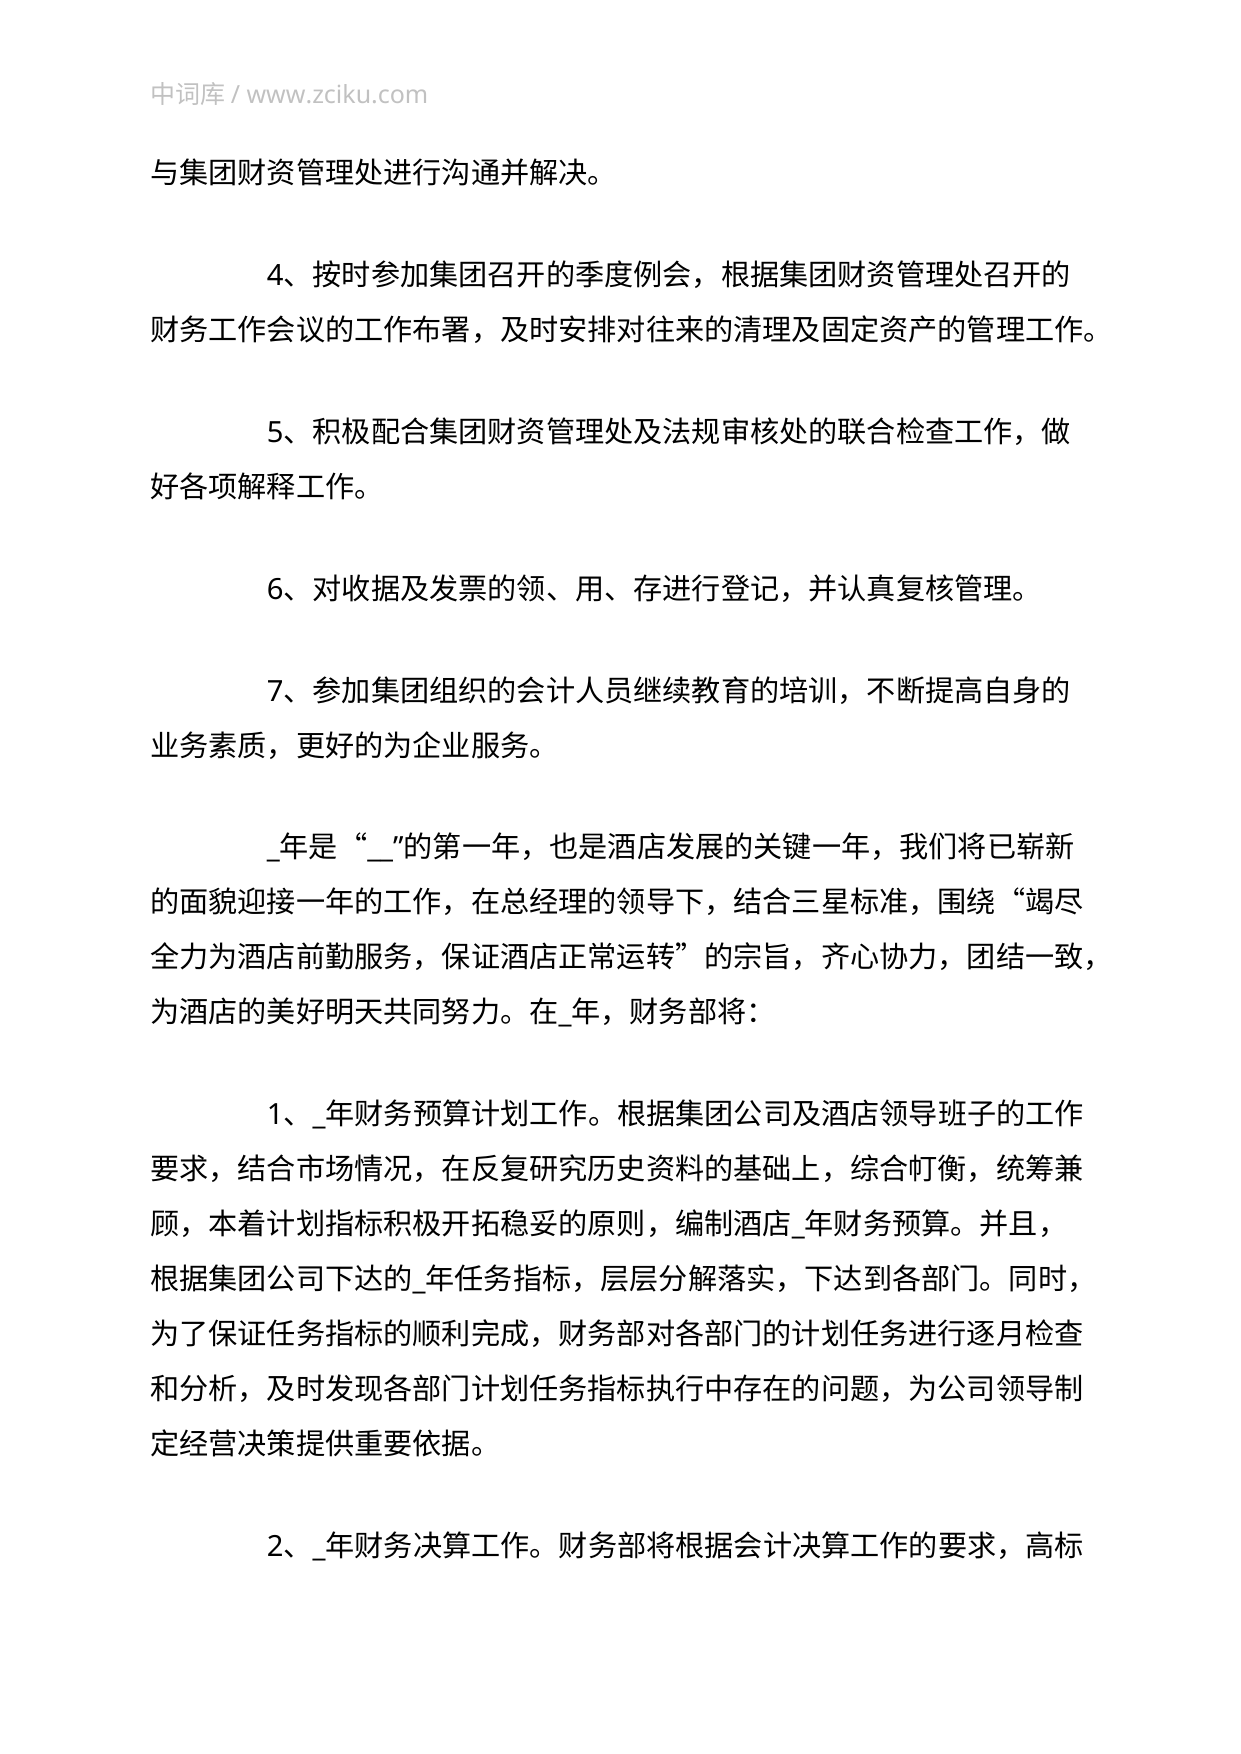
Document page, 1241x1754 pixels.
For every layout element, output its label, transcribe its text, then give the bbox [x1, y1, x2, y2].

text 7、参加集团组织的会计人员继续教育的培训，不断提高自身的业务素质，更好的为企业服务。 [150, 667, 1090, 764]
text 5、积极配合集团财资管理处及法规审核处的联合检查工作，做好各项解释工作。 [150, 408, 1090, 506]
text 6、对收据及发票的领、用、存进行登记，并认真复核管理。 [150, 565, 1090, 608]
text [150, 150, 1090, 192]
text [150, 1522, 1090, 1565]
text _年是“__”的第一年，也是酒店发展的关键一年，我们将已崭新的面貌迎接一年的工作，在总经理的领导下，结合三星标准，围绕“竭尽全力为酒店前勤服务，保证酒店正常运转”的宗旨，齐心协力，团结一致，为酒店的美好明天共同努力。在_年，财务部将： [150, 824, 1090, 1031]
text 4、按时参加集团召开的季度例会，根据集团财资管理处召开的财务工作会议的工作布署，及时安排对往来的清理及固定资产的管理工作。 [150, 252, 1090, 349]
text 1、_年财务预算计划工作。根据集团公司及酒店领导班子的工作要求，结合市场情况，在反复研究历史资料的基础上，综合帄衡，统筹兼顾，本着计划指标积极开拓稳妥的原则，编制酒店_年财务预算。并且，根据集团公司下达的_年任务指标，层层分解落实，下达到各部门。同时，为了保证任务指标的顺利完成，财务部对各部门的计划任务进行逐月检查和分析，及时发现各部门计划任务指标执行中存在的问题，为公司领导制定经营决策提供重要依据。 [150, 1091, 1090, 1463]
